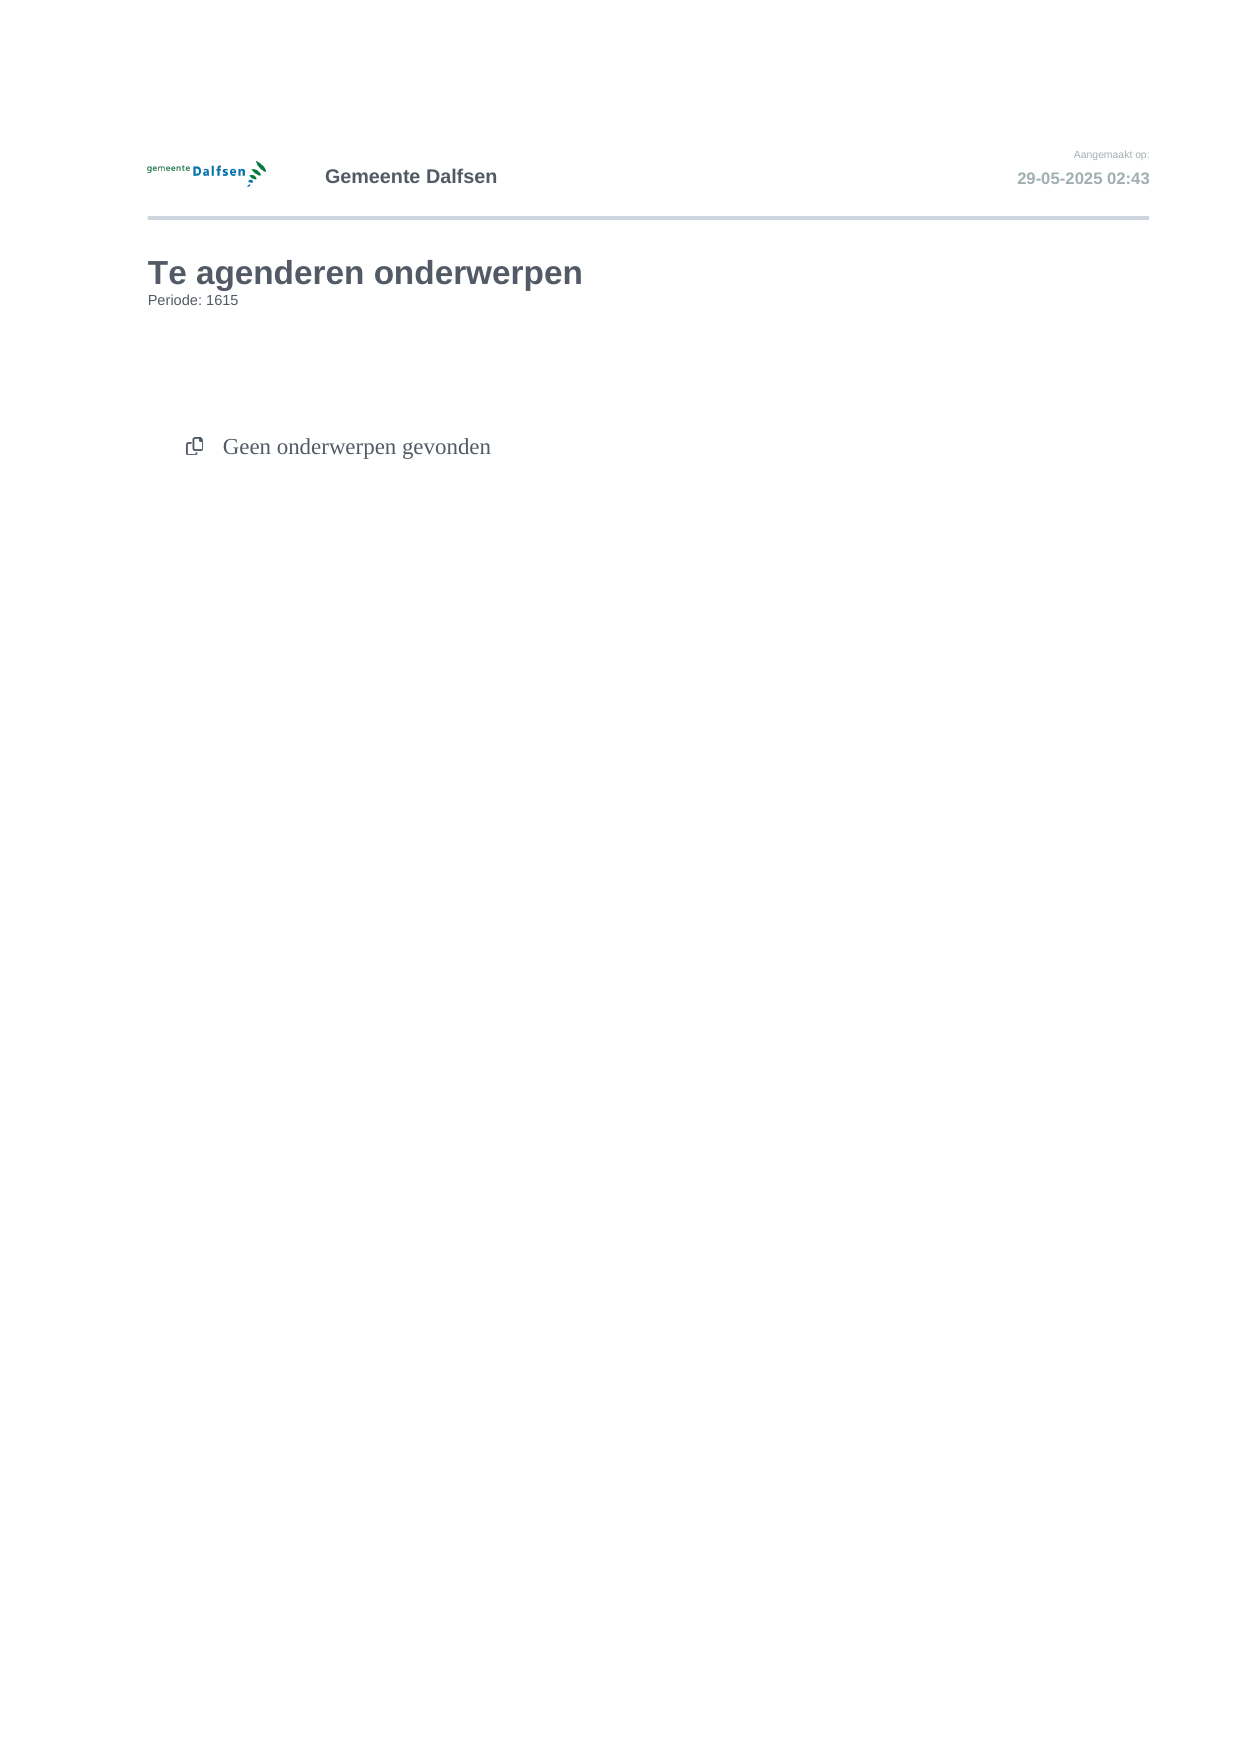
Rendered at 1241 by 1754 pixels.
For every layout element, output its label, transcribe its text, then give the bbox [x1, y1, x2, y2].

table_header Te agenderen onderwerpen [148, 245, 727, 292]
picture [147, 216, 1150, 220]
table_cell 29-05-2025 02:43 [727, 161, 1149, 188]
list Geen onderwerpen gevonden [185, 433, 1093, 459]
table_header [148, 148, 325, 188]
picture [186, 437, 203, 455]
table_cell Periode: 1615 [148, 292, 727, 325]
table_header Aangemaakt op: [727, 148, 1149, 161]
picture [147, 161, 266, 187]
table_header Gemeente Dalfsen [325, 148, 727, 188]
